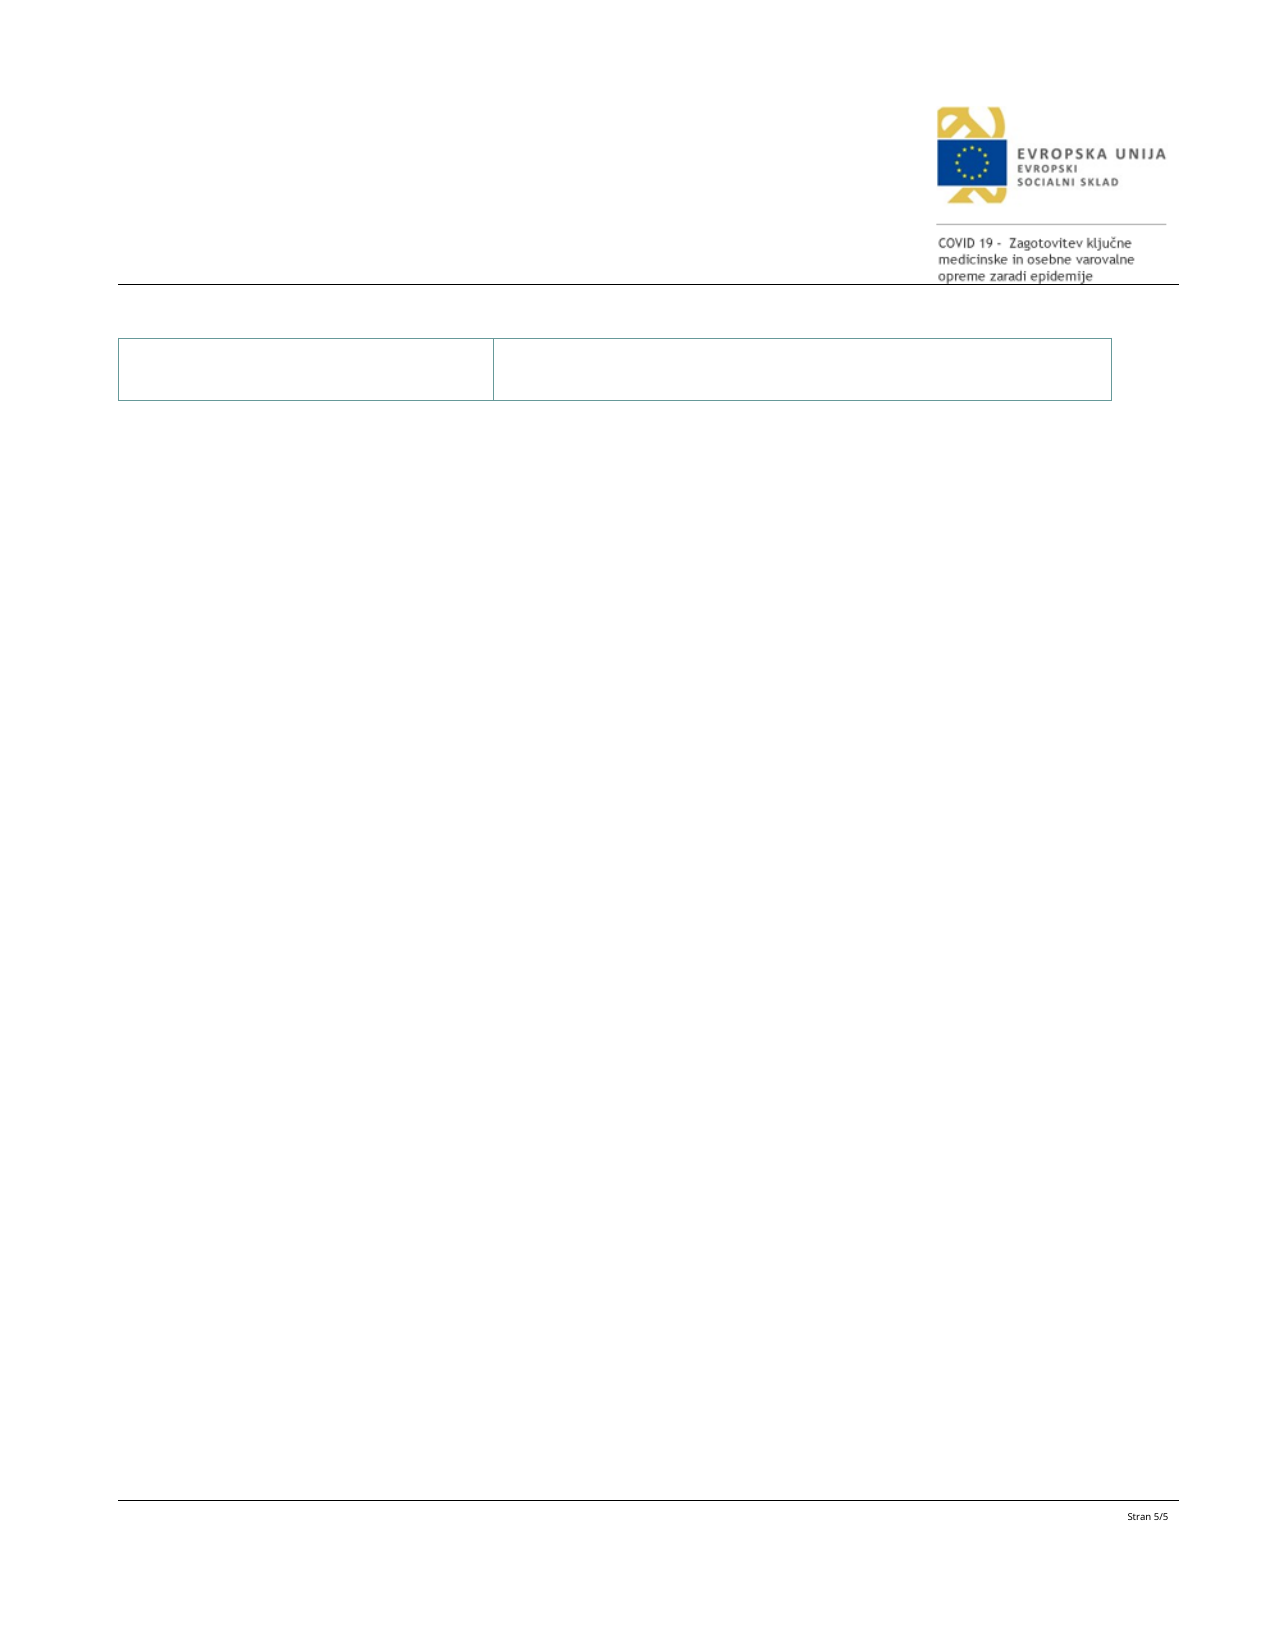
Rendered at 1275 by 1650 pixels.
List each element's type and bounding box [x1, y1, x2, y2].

table_cell [494, 339, 1111, 400]
table_cell [119, 339, 493, 400]
picture [936, 106, 1169, 284]
